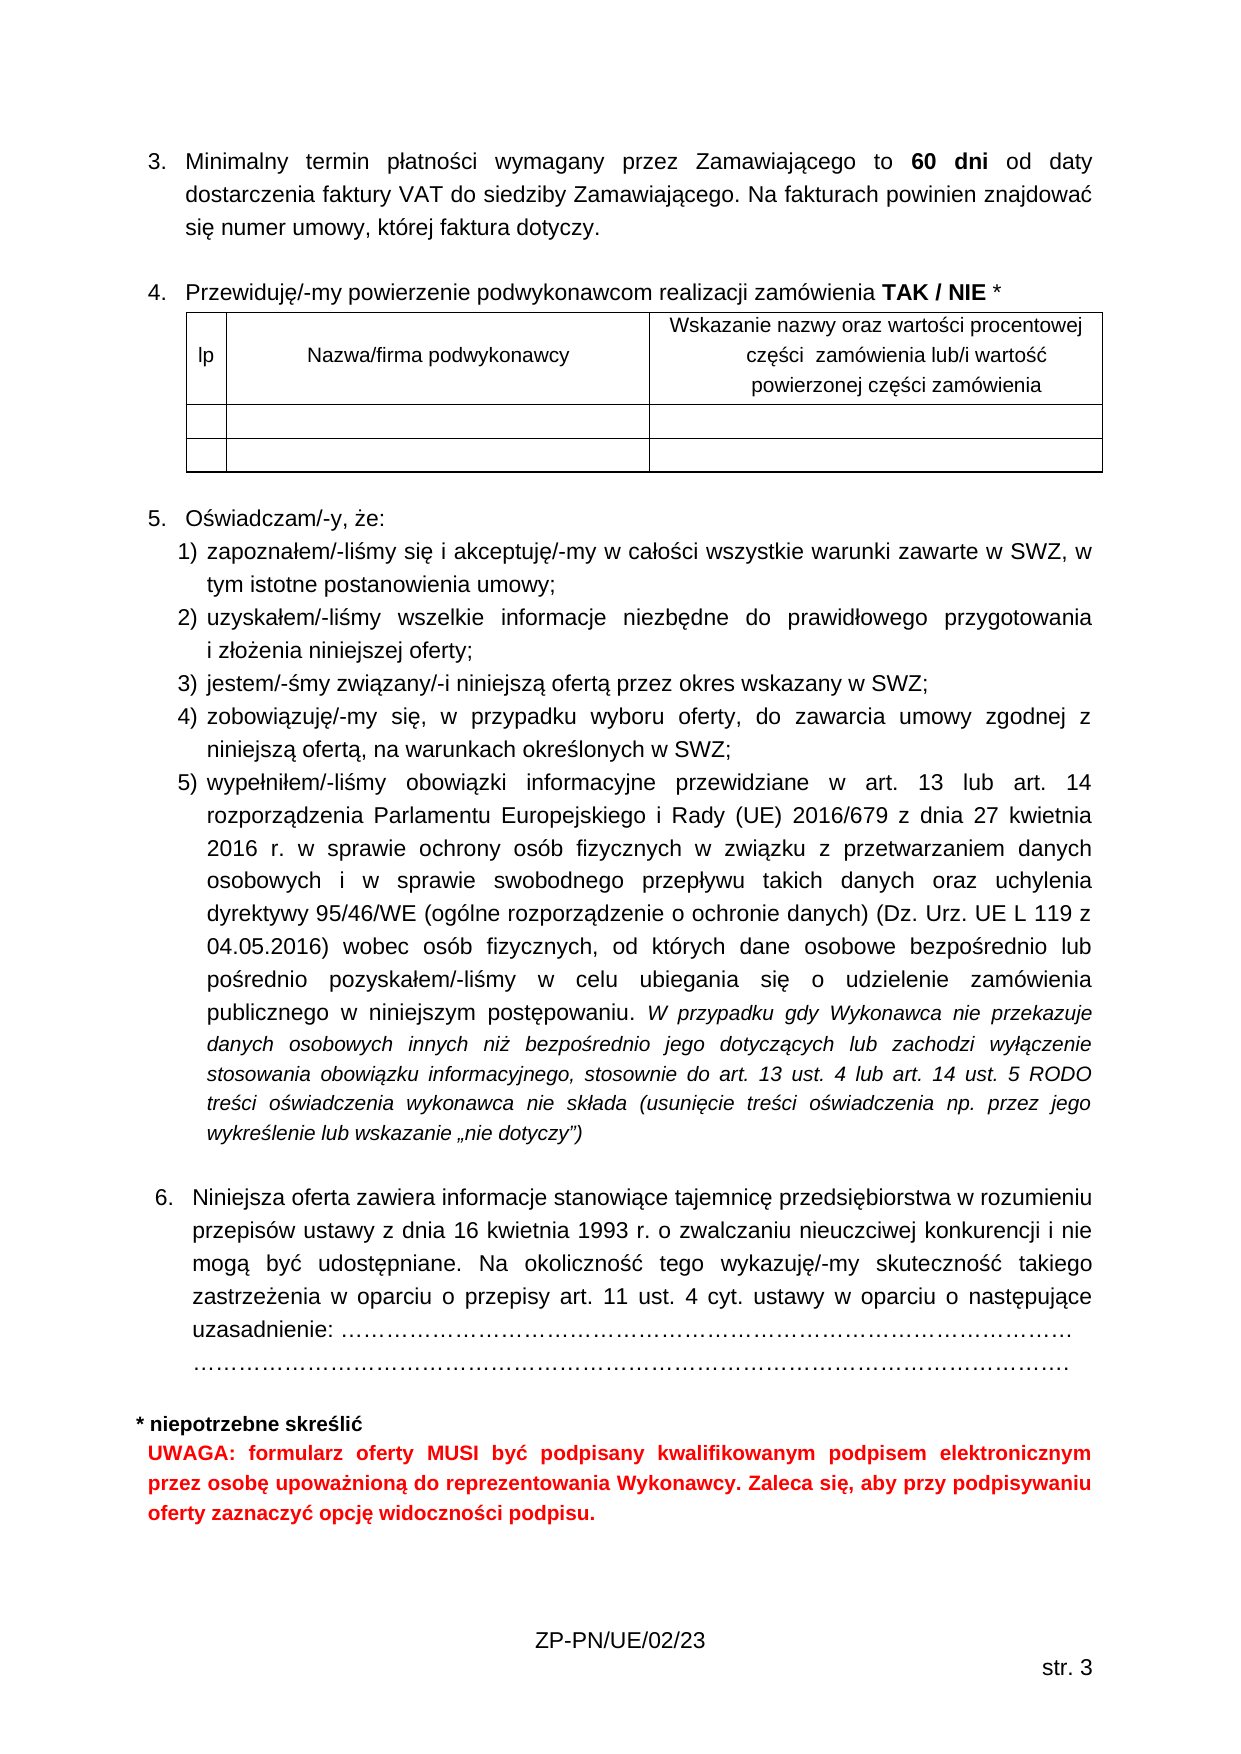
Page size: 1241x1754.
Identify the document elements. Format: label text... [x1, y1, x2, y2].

table_header lp [187, 313, 226, 403]
list zapoznałem/-liśmy się i akceptuję/-my w całości wszystkie warunki zawarte w SWZ, w tym istotne postanowienia umowy; [177, 538, 1093, 598]
list uzyskałem/-liśmy wszelkie informacje niezbędne do prawidłowego przygotowania i złożenia niniejszej oferty; [177, 604, 1093, 663]
list Oświadczam/-y, że: [148, 505, 1093, 532]
table_cell [650, 439, 1102, 471]
text ……………………………………………………………………………………………………. [192, 1348, 1093, 1375]
table_header Wskazanie nazwy oraz wartości procentowej części zamówienia lub/i wartość powierzonej części zamówienia [650, 313, 1102, 403]
table_cell [227, 439, 649, 471]
table_cell [650, 405, 1102, 437]
table_header Nazwa/firma podwykonawcy [227, 313, 649, 403]
list wypełniłem/-liśmy obowiązki informacyjne przewidziane w art. 13 lub art. 14 rozporządzenia Parlamentu Europejskiego i Rady (UE) 2016/679 z dnia 27 kwietnia 2016 r. w sprawie ochrony osób fizycznych w związku z przetwarzaniem danych osobowych i w sprawie swobodnego przepływu takich danych oraz uchylenia dyrektywy 95/46/WE (ogólne rozporządzenie o ochronie danych) (Dz. Urz. UE L 119 z 04.05.2016) wobec osób fizycznych, od których dane osobowe bezpośrednio lub pośrednio pozyskałem/-liśmy w celu ubiegania się o udzielenie zamówienia publicznego w niniejszym postępowaniu. W przypadku gdy Wykonawca nie przekazuje danych osobowych innych niż bezpośrednio jego dotyczących lub zachodzi wyłączenie stosowania obowiązku informacyjnego, stosownie do art. 13 ust. 4 lub art. 14 ust. 5 RODO treści oświadczenia wykonawca nie składa (usunięcie treści oświadczenia np. przez jego wykreślenie lub wskazanie „nie dotyczy”) [177, 769, 1093, 1145]
list Minimalny termin płatności wymagany przez Zamawiającego to 60 dni od daty dostarczenia faktury VAT do siedziby Zamawiającego. Na fakturach powinien znajdować się numer umowy, której faktura dotyczy. [148, 148, 1093, 240]
text UWAGA: formularz oferty MUSI być podpisany kwalifikowanym podpisem elektronicznym przez osobę upoważnioną do reprezentowania Wykonawcy. Zaleca się, aby przy podpisywaniu oferty zaznaczyć opcję widoczności podpisu. [148, 1441, 1093, 1525]
table_cell [227, 405, 649, 437]
table_cell [187, 405, 226, 437]
list Niniejsza oferta zawiera informacje stanowiące tajemnicę przedsiębiorstwa w rozumieniu przepisów ustawy z dnia 16 kwietnia 1993 r. o zwalczaniu nieuczciwej konkurencji i nie mogą być udostępniane. Na okoliczność tego wykazuję/-my skuteczność takiego zastrzeżenia w oparciu o przepisy art. 11 ust. 4 cyt. ustawy w oparciu o następujące uzasadnienie: …………………………………………………………………………………… [154, 1184, 1093, 1342]
list Przewiduję/-my powierzenie podwykonawcom realizacji zamówienia TAK / NIE * [148, 279, 1093, 306]
text * niepotrzebne skreślić [136, 1411, 1093, 1435]
list jestem/-śmy związany/-i niniejszą ofertą przez okres wskazany w SWZ; [177, 670, 1093, 696]
table_cell [187, 439, 226, 471]
list zobowiązuję/-my się, w przypadku wyboru oferty, do zawarcia umowy zgodnej z niniejszą ofertą, na warunkach określonych w SWZ; [177, 703, 1093, 762]
